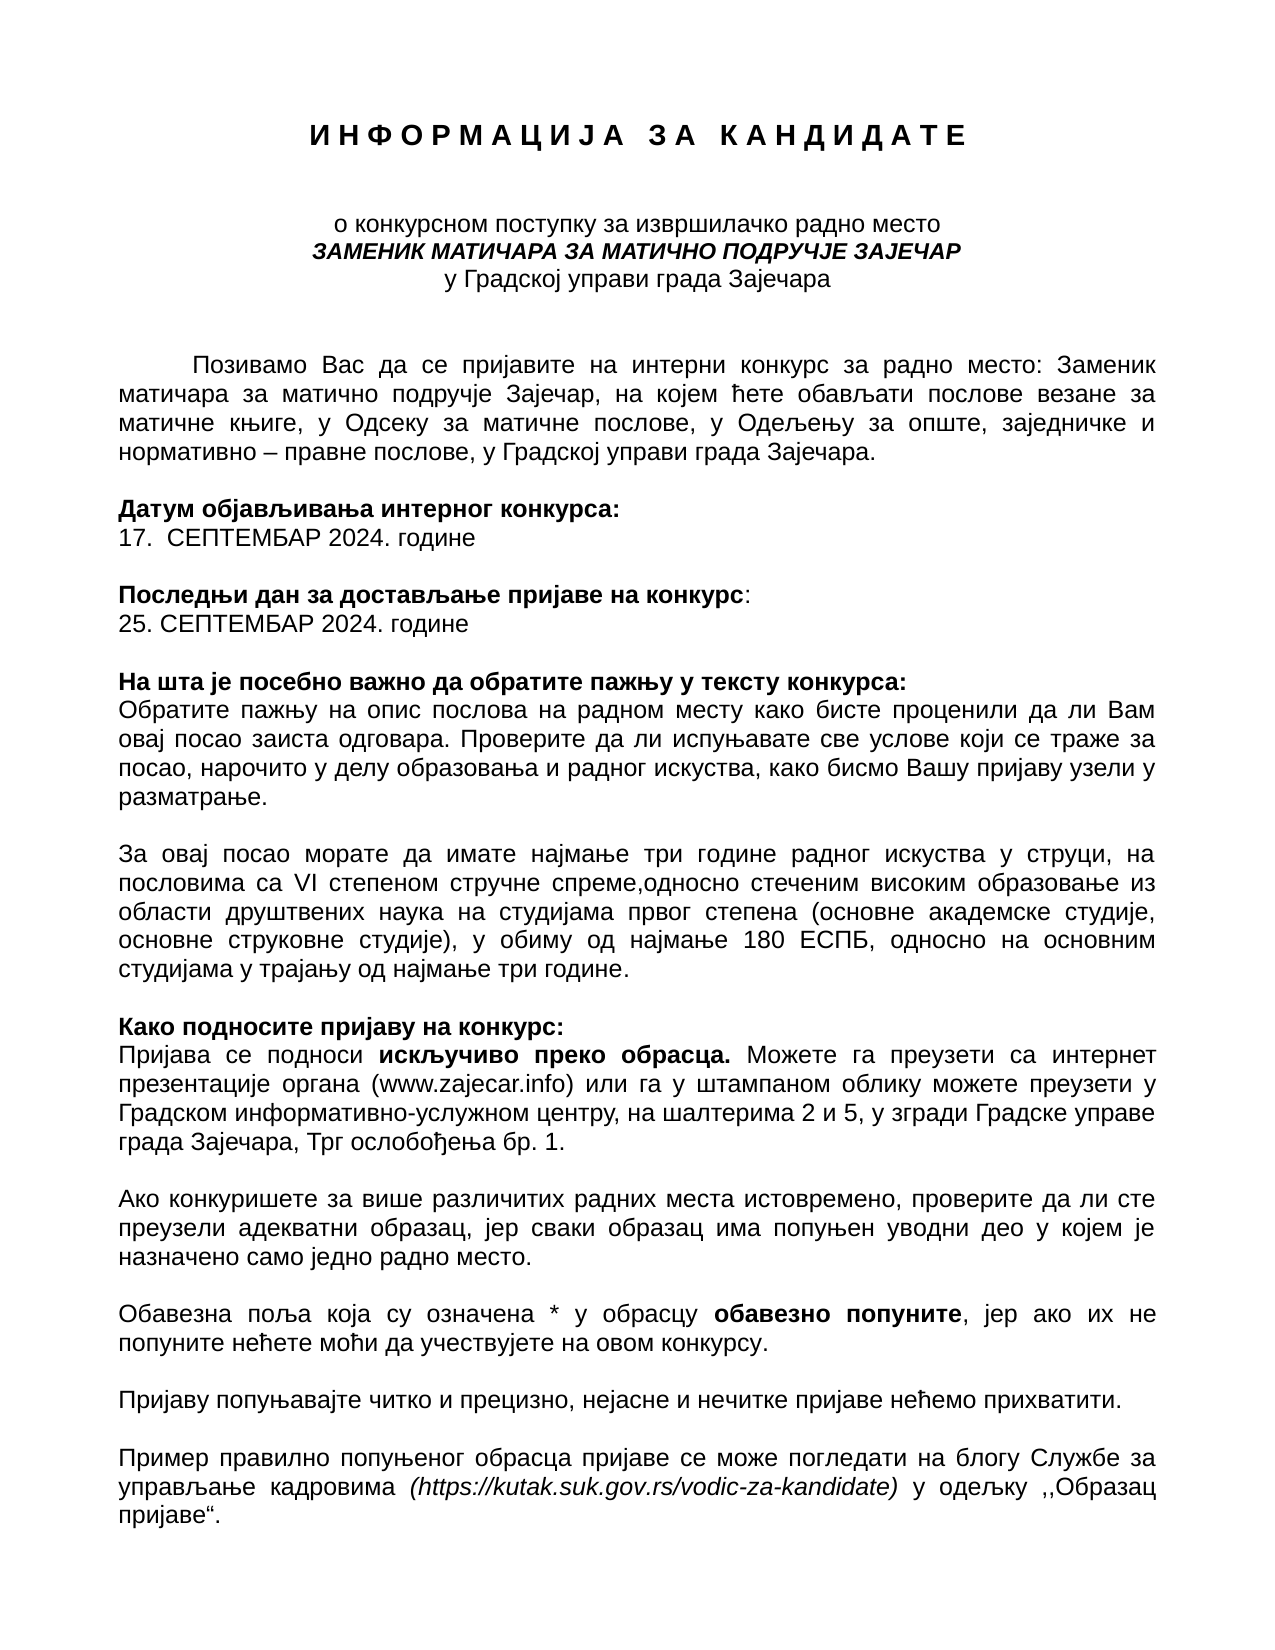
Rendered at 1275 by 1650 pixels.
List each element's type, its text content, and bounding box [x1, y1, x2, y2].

text На шта је посебно важно да обратите пажњу у тексту конкурса: [118, 667, 1157, 696]
text о конкурсном поступку за извршилачко радно место [118, 209, 1157, 238]
text И Н Ф О Р М А Ц И Ј А З А К А Н Д И Д А Т Е [118, 118, 1157, 152]
text Последњи дан за достављање пријаве на конкурс: [118, 581, 1157, 609]
text 17. СЕПТЕМБАР 2024. године [118, 523, 1157, 552]
text Пријава се подноси искључиво преко обрасца. Можете га преузети са интернет презентације органа (www.zajecar.info) или га у штампаном облику можете преузети у Градском информативно-услужном центру, на шалтерима 2 и 5, у згради Градске управе града Зајечара, Трг ослобођења бр. 1. [118, 1041, 1157, 1156]
text Обратите пажњу на опис послова на радном месту како бисте проценили да ли Вам овај посао заиста одговара. Проверите да ли испуњавате све услове који се траже за посао, нарочито у делу образовања и радног искуства, како бисмо Вашу пријаву узели у разматрање. [118, 696, 1157, 811]
text За овај посао морате да имате најмање три године радног искуства у струци, на пословима са VI степеном стручне спреме,односно стеченим високим образовање из области друштвених наука на студијама првог степена (основне академске студије, основне струковне студије), у обиму од најмање 180 ЕСПБ, односно на основним студијама у трајању од најмање три године. [118, 839, 1157, 983]
text Како подносите пријаву на конкурс: [118, 1012, 1157, 1041]
text Пример правилно попуњеног обрасца пријаве се може погледати на блогу Службе за управљање кадровима (https://kutak.suk.gov.rs/vodic-za-kandidate) у одељку ,,Oбразац пријаве“. [118, 1443, 1157, 1529]
text 25. СЕПТЕМБАР 2024. године [118, 609, 1157, 638]
text Датум објављивања интерног конкурса: [118, 494, 1157, 523]
text Ако конкуришете за више различитих радних места истовремено, проверите да ли сте преузели адекватни образац, јер сваки образац има попуњен уводни део у којем је назначено само једно радно место. [118, 1184, 1157, 1271]
text ЗАМЕНИК МАТИЧАРА ЗА МАТИЧНО ПОДРУЧЈЕ ЗАЈЕЧАР [118, 238, 1157, 264]
text Пријаву попуњавајте читко и прецизно, нејасне и нечитке пријаве нећемо прихватити. [118, 1386, 1157, 1414]
text Позивамо Вас да се пријавите на интерни конкурс за радно место: Заменик матичара за матично подручје Зајечар, на којем ћете обављати послове везане за матичне књиге, у Одсеку за матичне послове, у Одељењу за опште, заједничке и нормативно – правне послове, у Градској управи града Зајечара. [118, 351, 1157, 466]
text у Градској управи града Зајечара [118, 264, 1157, 293]
text Обавезна поља која су означена * у обрасцу обавезно попуните, јер ако их не попуните нећете моћи да учествујете на овом конкурсу. [118, 1299, 1157, 1357]
